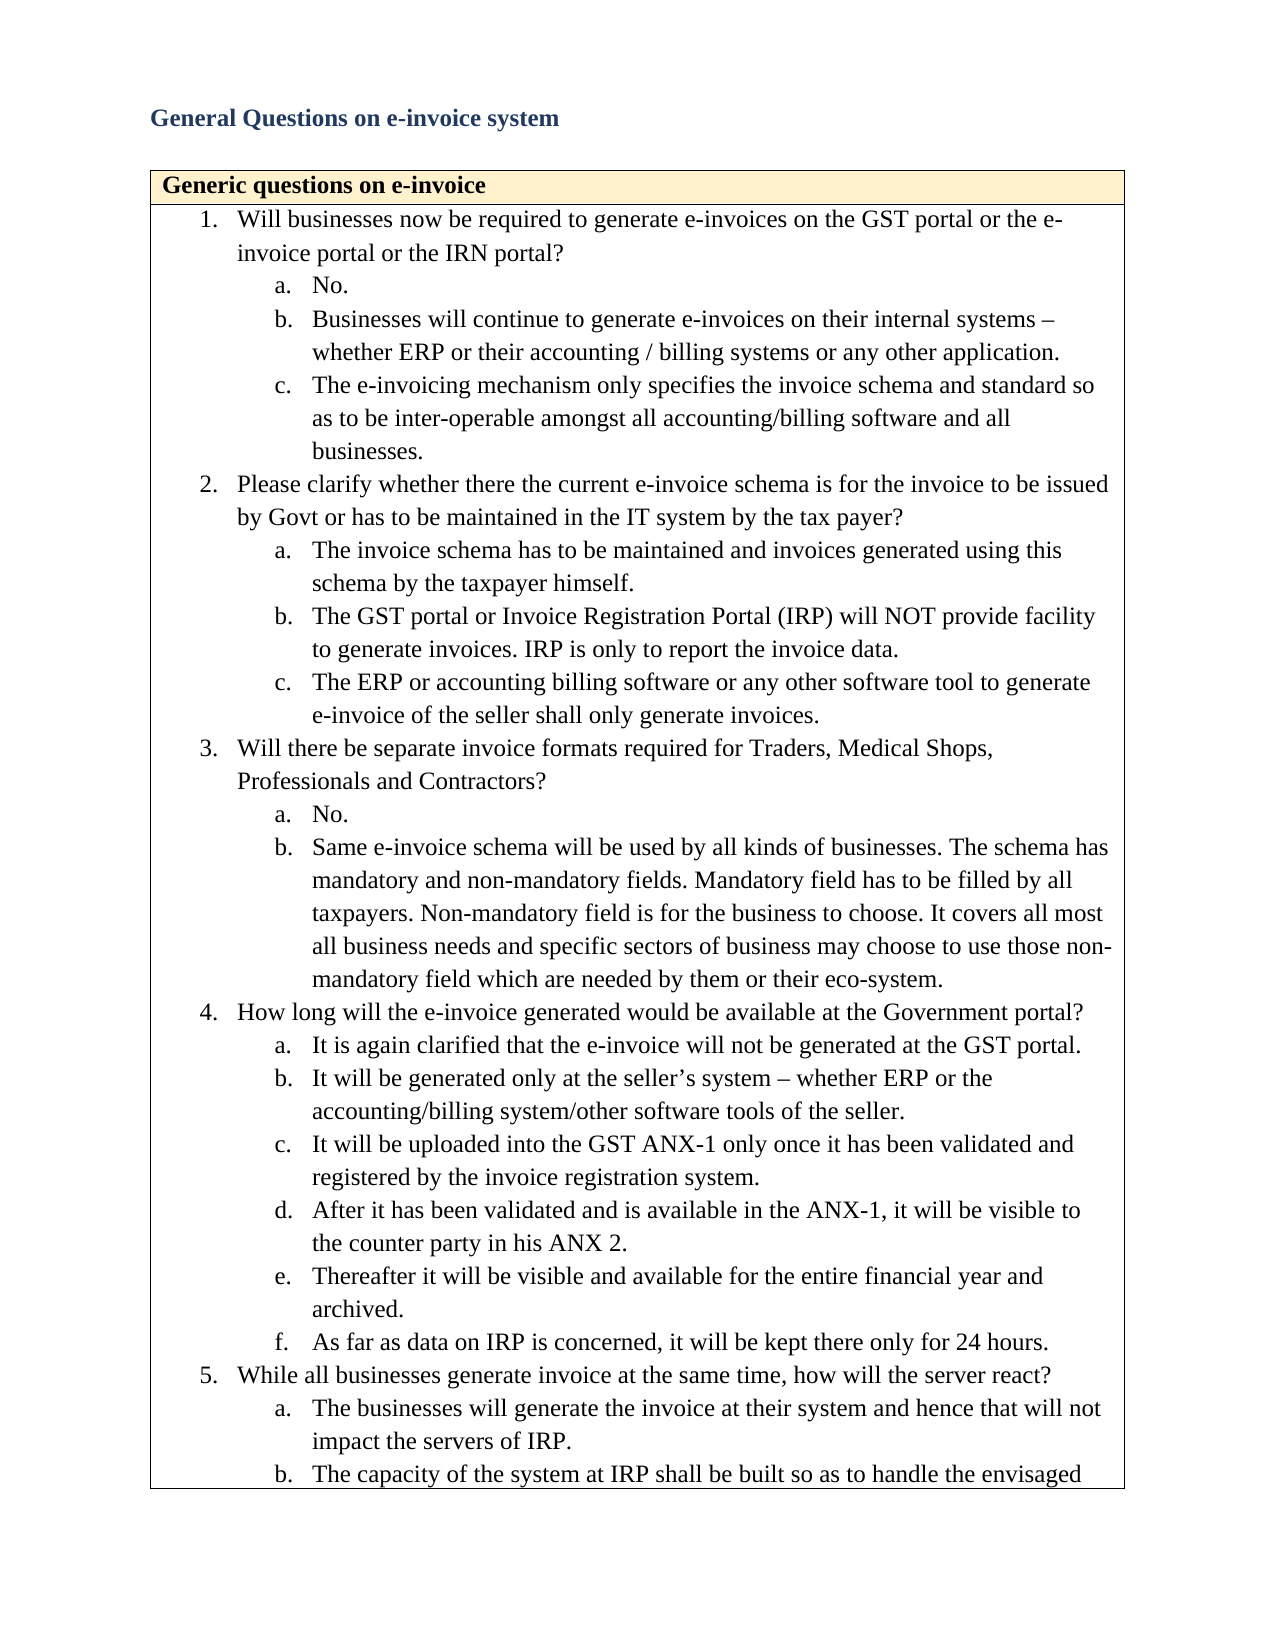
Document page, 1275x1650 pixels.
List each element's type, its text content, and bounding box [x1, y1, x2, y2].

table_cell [151, 205, 1124, 1488]
table_header Generic questions on e-invoice [151, 171, 1124, 203]
text General Questions on e-invoice system [150, 103, 1125, 132]
